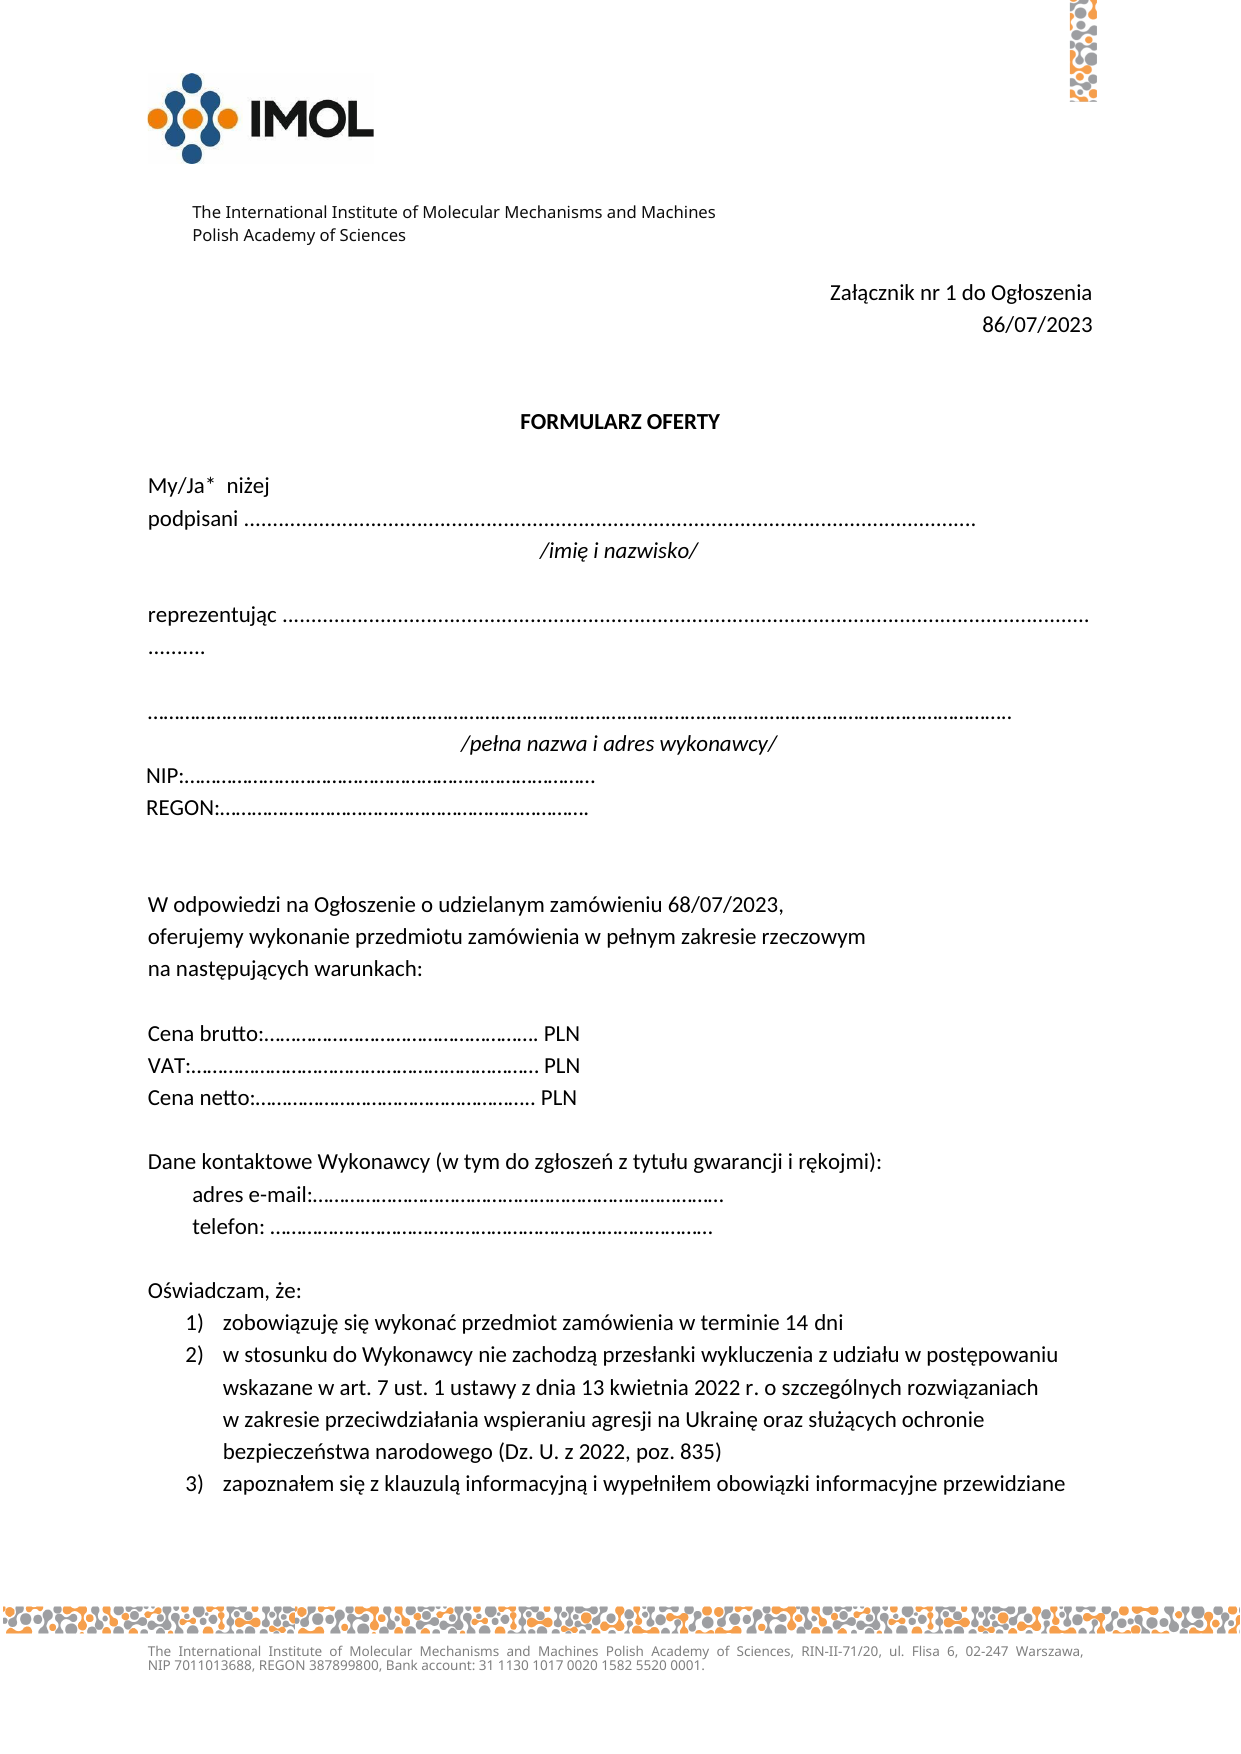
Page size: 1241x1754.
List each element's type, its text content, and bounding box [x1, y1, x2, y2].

picture [1070, 0, 1097, 101]
text ……………………………………………………………………………………………………………………………………………….. [148, 697, 1093, 725]
text 86/07/2023 [148, 311, 1093, 339]
text W odpowiedzi na Ogłoszenie o udzielanym zamówieniu 68/07/2023, [148, 890, 1093, 918]
text telefon: ………………………………………………………………………… [192, 1212, 1093, 1240]
text REGON:……………………………………………………………. [146, 793, 1093, 821]
text Dane kontaktowe Wykonawcy (w tym do zgłoszeń z tytułu gwarancji i rękojmi): [148, 1147, 1093, 1176]
picture [147, 73, 374, 164]
text Cena netto:…………………………………………….. PLN [148, 1083, 1093, 1111]
picture [3, 1605, 1240, 1634]
text /pełna nazwa i adres wykonawcy/ [148, 729, 1093, 757]
text Cena brutto:……………………………………………. PLN [148, 1019, 1093, 1047]
text oferujemy wykonanie przedmiotu zamówienia w pełnym zakresie rzeczowym [148, 922, 1093, 950]
text NIP:…………………………………………………………………… [146, 761, 1093, 789]
text adres e-mail:…………………………………………………………………… [192, 1180, 1093, 1208]
text na następujących warunkach: [148, 954, 1093, 982]
text reprezentując ...................................................................................................................................................... [148, 600, 1093, 661]
text My/Ja* niżej podpisani ............................................................................................................................... [148, 472, 1093, 532]
text FORMULARZ OFERTY [148, 407, 1093, 435]
text Załącznik nr 1 do Ogłoszenia [148, 278, 1093, 306]
text VAT:………………………………………………………… PLN [148, 1051, 1093, 1079]
list w stosunku do Wykonawcy nie zachodzą przesłanki wykluczenia z udziału w postępowaniu wskazane w art. 7 ust. 1 ustawy z dnia 13 kwietnia 2022 r. o szczególnych rozwiązaniach w zakresie przeciwdziałania wspieraniu agresji na Ukrainę oraz służących ochronie bezpieczeństwa narodowego (Dz. U. z 2022, poz. 835) [185, 1341, 1093, 1465]
text /imię i nazwisko/ [148, 536, 1093, 564]
list zobowiązuję się wykonać przedmiot zamówienia w terminie 14 dni [185, 1308, 1093, 1336]
text Oświadczam, że: [148, 1276, 1093, 1304]
